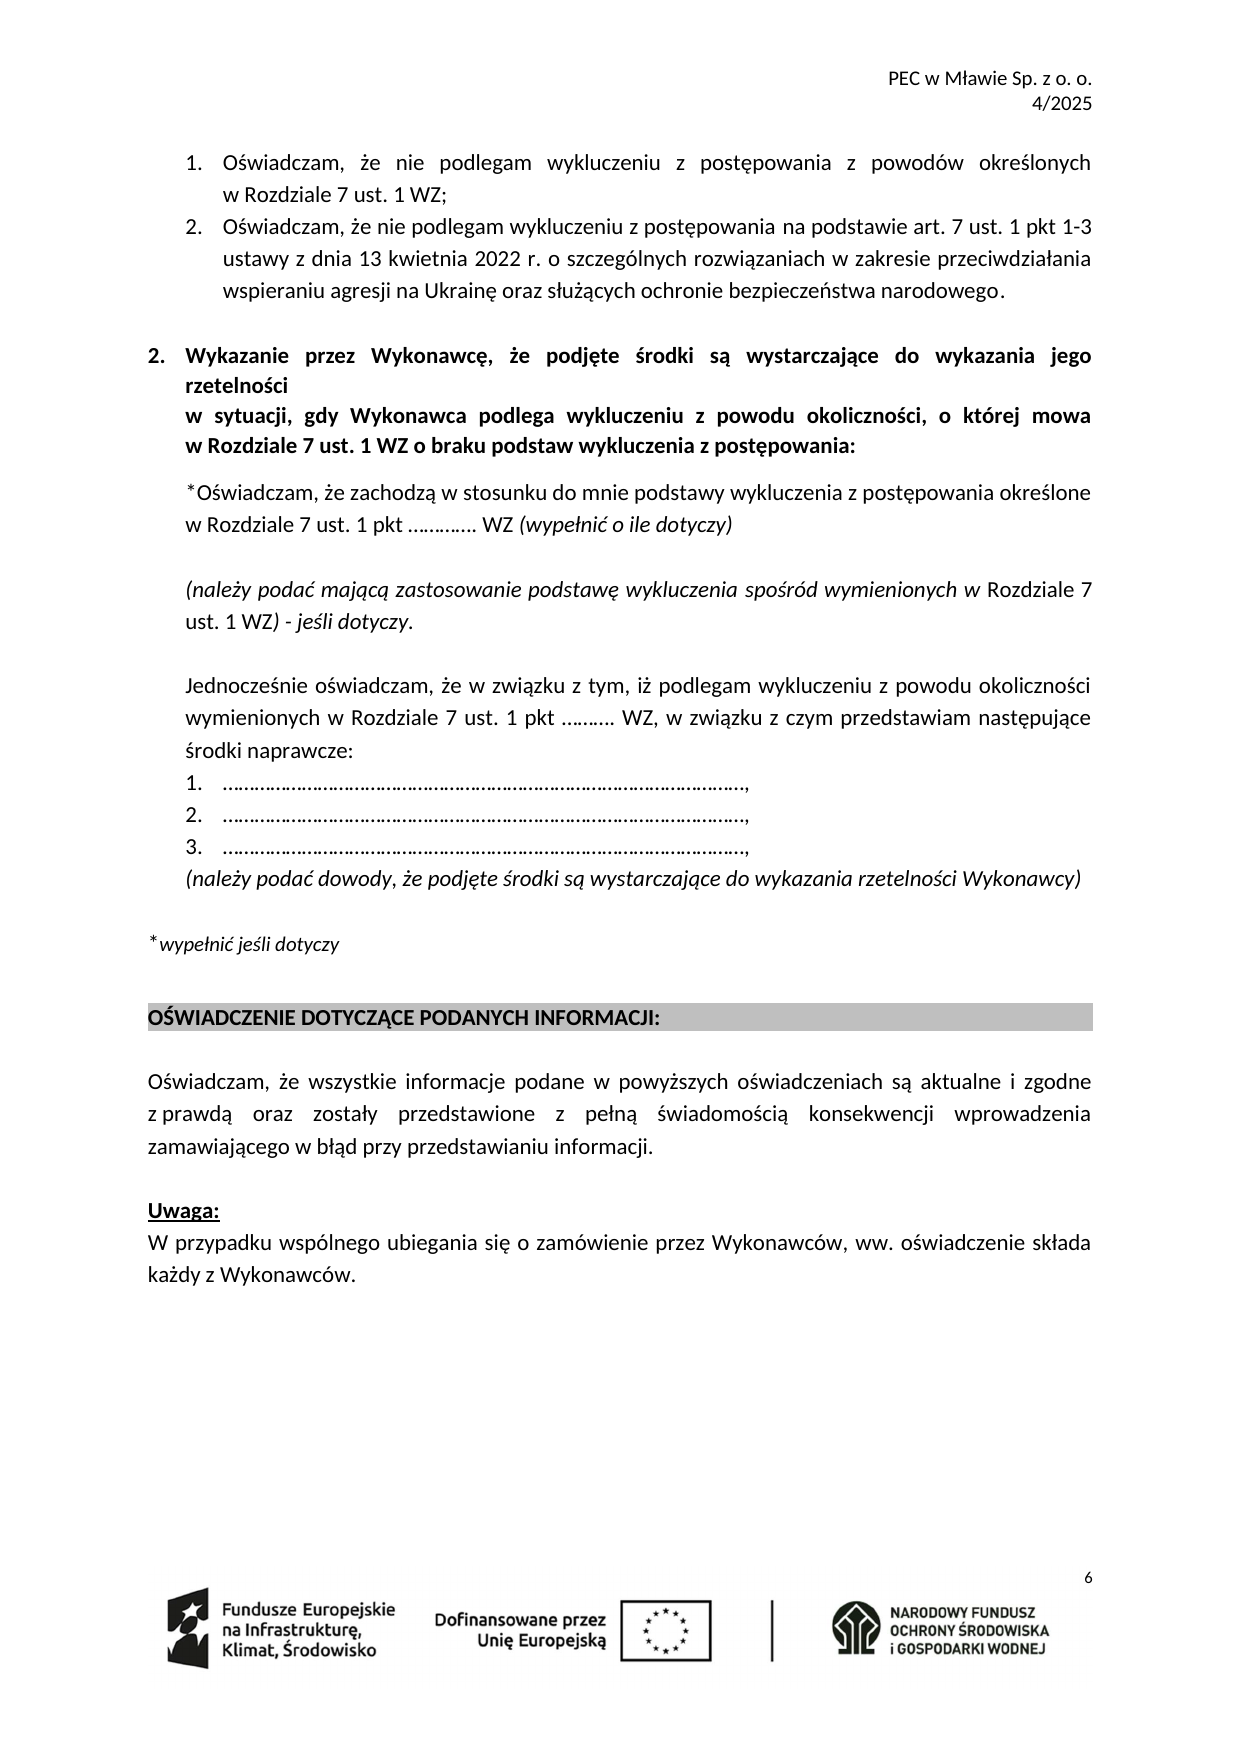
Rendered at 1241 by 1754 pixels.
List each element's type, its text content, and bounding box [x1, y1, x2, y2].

list Oświadczam, że nie podlegam wykluczeniu z postępowania z powodów określonych w Rozdziale 7 ust. 1 WZ; [185, 148, 1093, 208]
text Oświadczam, że wszystkie informacje podane w powyższych oświadczeniach są aktualne i zgodne z prawdą oraz zostały przedstawione z pełną świadomością konsekwencji wprowadzenia zamawiającego w błąd przy przedstawianiu informacji. [148, 1067, 1093, 1160]
text Uwaga: [148, 1196, 1093, 1224]
text Jednocześnie oświadczam, że w związku z tym, iż podlegam wykluczeniu z powodu okoliczności wymienionych w Rozdziale 7 ust. 1 pkt ………. WZ, w związku z czym przedstawiam następujące środki naprawcze: [185, 671, 1093, 764]
text (należy podać dowody, że podjęte środki są wystarczające do wykazania rzetelności Wykonawcy) [148, 864, 1093, 892]
text W przypadku wspólnego ubiegania się o zamówienie przez Wykonawców, ww. oświadczenie składa każdy z Wykonawców. [148, 1228, 1093, 1288]
text *wypełnić jeśli dotyczy [148, 929, 1093, 957]
text (należy podać mającą zastosowanie podstawę wykluczenia spośród wymienionych w Rozdziale 7 ust. 1 WZ) - jeśli dotyczy. [185, 575, 1093, 635]
list Wykazanie przez Wykonawcę, że podjęte środki są wystarczające do wykazania jego rzetelności w sytuacji, gdy Wykonawca podlega wykluczeniu z powodu okoliczności, o której mowa w Rozdziale 7 ust. 1 WZ o braku podstaw wykluczenia z postępowania: [148, 341, 1093, 459]
list ………………………………………………………………………………………, [185, 768, 1093, 796]
text OŚWIADCZENIE DOTYCZĄCE PODANYCH INFORMACJI: [148, 1003, 1093, 1031]
text *Oświadczam, że zachodzą w stosunku do mnie podstawy wykluczenia z postępowania określone w Rozdziale 7 ust. 1 pkt …………. WZ (wypełnić o ile dotyczy) [185, 478, 1093, 538]
list ………………………………………………………………………………………, [185, 800, 1093, 828]
list Oświadczam, że nie podlegam wykluczeniu z postępowania na podstawie art. 7 ust. 1 pkt 1-3 ustawy z dnia 13 kwietnia 2022 r. o szczególnych rozwiązaniach w zakresie przeciwdziałania wspieraniu agresji na Ukrainę oraz służących ochronie bezpieczeństwa narodowego. [185, 212, 1093, 304]
list ………………………………………………………………………………………, [185, 832, 1093, 860]
